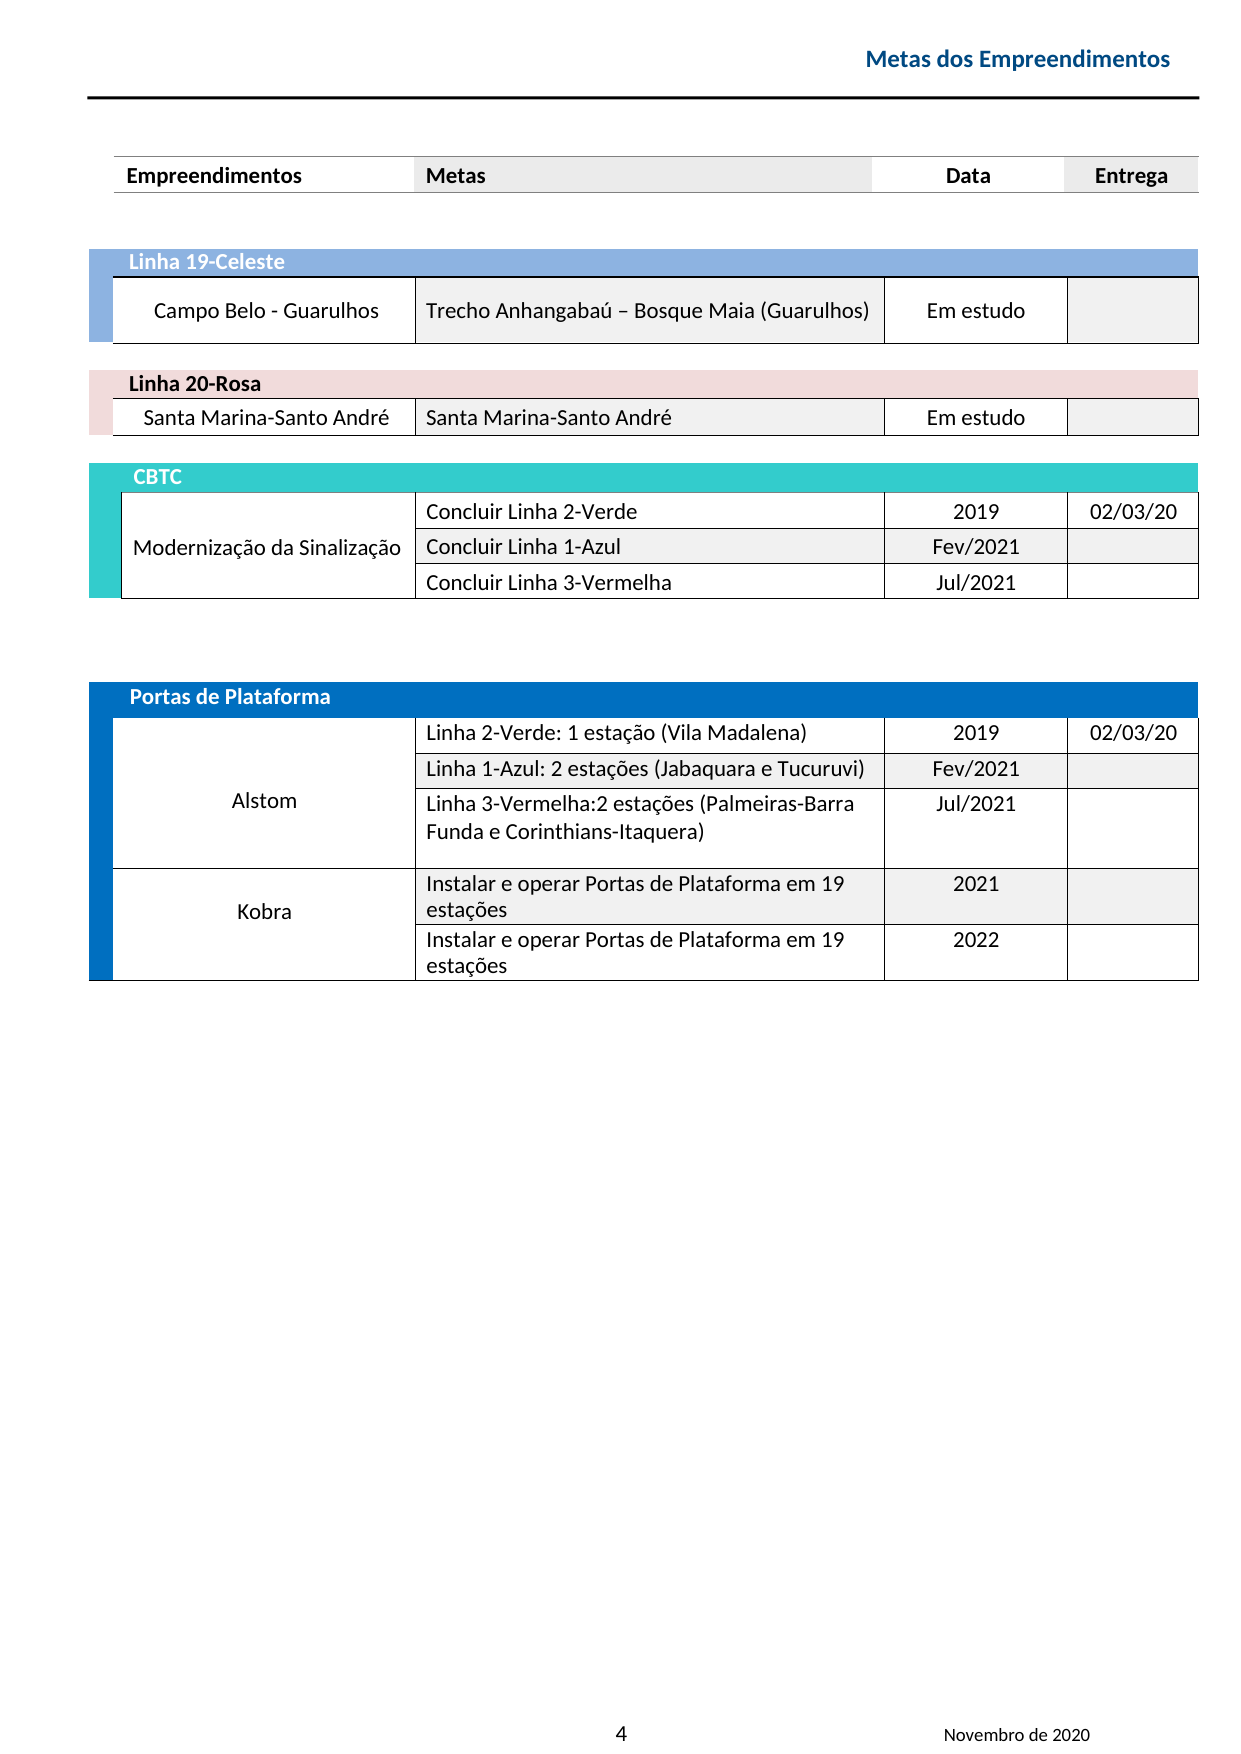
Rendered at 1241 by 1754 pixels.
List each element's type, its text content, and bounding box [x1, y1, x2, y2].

table_cell [1068, 564, 1198, 598]
table_header Data [872, 157, 1063, 192]
table_cell Alstom [113, 718, 415, 868]
table_cell Jul/2021 [885, 789, 1067, 868]
table_cell Concluir Linha 3-Vermelha [416, 564, 884, 598]
table_cell Portas de Plataforma [89, 682, 1198, 718]
table_cell Concluir Linha 2-Verde [416, 493, 884, 528]
table_cell [89, 492, 121, 598]
table_cell [1068, 754, 1198, 788]
table_header Metas [414, 157, 872, 192]
table_cell Instalar e operar Portas de Plataforma em 19 estações [416, 869, 884, 924]
table_header Linha 19-Celeste [113, 249, 1198, 276]
table_cell 02/03/20 [1068, 493, 1198, 528]
table_cell [1068, 869, 1198, 924]
table_header Empreendimentos [114, 157, 414, 192]
table_cell Linha 1-Azul: 2 estações (Jabaquara e Tucuruvi) [416, 754, 884, 788]
table_cell 2019 [885, 493, 1067, 528]
table_cell [89, 718, 113, 980]
table_cell Modernização da Sinalização [122, 493, 415, 598]
table_cell Em estudo [885, 278, 1067, 342]
table_cell 2019 [885, 718, 1067, 753]
table_cell [89, 370, 113, 435]
table_cell 2021 [885, 869, 1067, 924]
table_cell Campo Belo - Guarulhos [113, 278, 415, 342]
table_header Entrega [1064, 157, 1198, 192]
table_cell 02/03/20 [1068, 718, 1198, 753]
table_cell Santa Marina-Santo André [416, 399, 884, 435]
table_cell Em estudo [885, 399, 1067, 435]
table_cell 2022 [885, 925, 1067, 980]
table_cell Kobra [113, 869, 415, 980]
table_cell [1068, 789, 1198, 868]
table_cell [89, 343, 1198, 370]
table_cell Concluir Linha 1-Azul [416, 529, 884, 563]
table_cell Fev/2021 [885, 754, 1067, 788]
subtitle Metas dos Empreendimentos [77, 43, 1170, 74]
table_cell [89, 435, 1198, 463]
table_cell Jul/2021 [885, 564, 1067, 598]
table_cell Santa Marina-Santo André [113, 399, 415, 435]
table_cell [89, 598, 1198, 682]
table_cell [1068, 278, 1198, 342]
table_cell [1068, 399, 1198, 435]
table_cell CBTC [89, 463, 1198, 492]
table_cell Linha 20-Rosa [113, 370, 1198, 398]
table_cell [1068, 925, 1198, 980]
table_cell Fev/2021 [885, 529, 1067, 563]
table_cell [1068, 529, 1198, 563]
table_header [89, 249, 113, 342]
table_cell Linha 3-Vermelha:2 estações (Palmeiras-Barra Funda e Corinthians-Itaquera) [416, 789, 884, 868]
table_cell Linha 2-Verde: 1 estação (Vila Madalena) [416, 718, 884, 753]
table_cell Instalar e operar Portas de Plataforma em 19 estações [416, 925, 884, 980]
table_cell Trecho Anhangabaú – Bosque Maia (Guarulhos) [416, 278, 884, 342]
